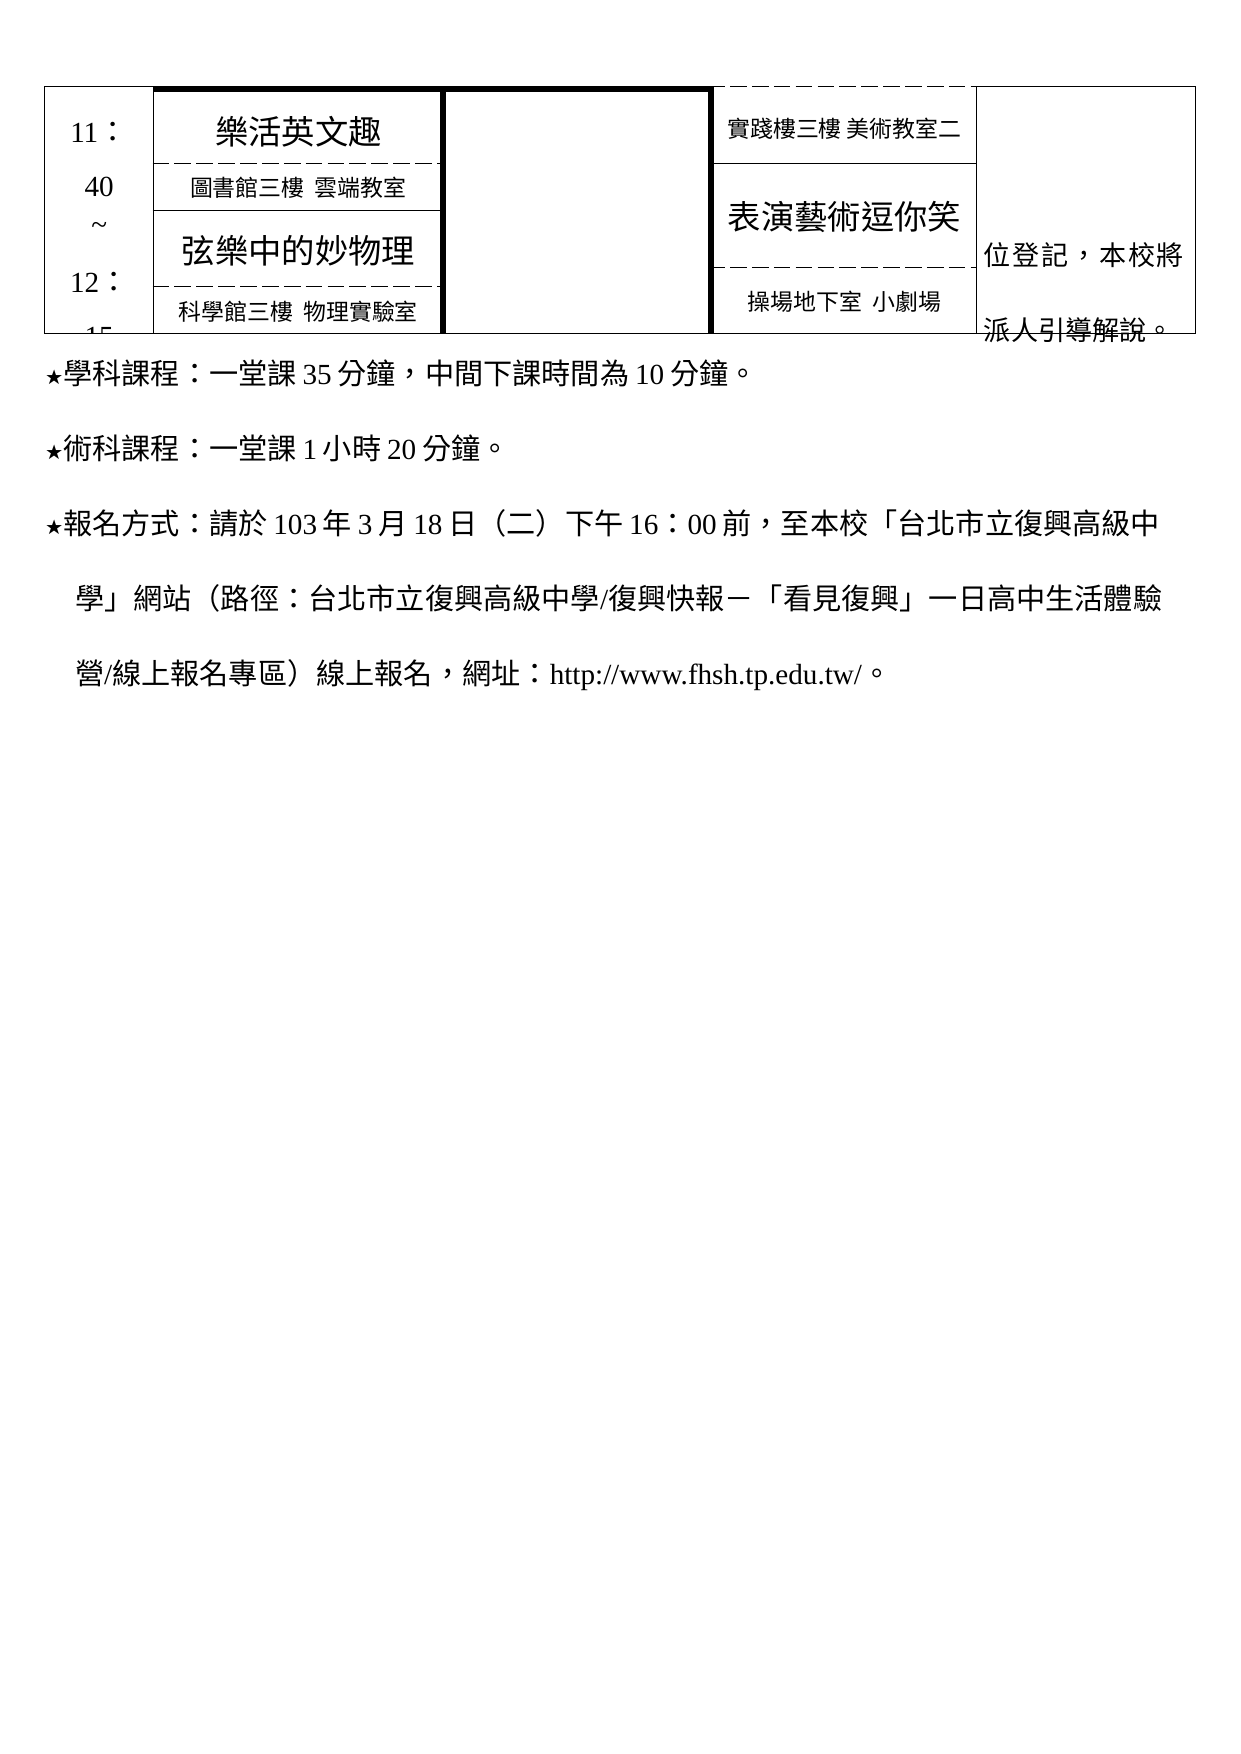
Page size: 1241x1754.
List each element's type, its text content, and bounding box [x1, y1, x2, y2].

table_cell 樂活英文趣 [154, 92, 440, 163]
table_cell 操場地下室 小劇場 [714, 267, 976, 333]
text ★報名方式：請於103年3月18日（二）下午16：00前，至本校「台北市立復興高級中學」網站（路徑：台北市立復興高級中學/復興快報－「看見復興」一日高中生活體驗營/線上報名專區）線上報名，網址：http://www.fhsh.tp.edu.tw/。 [45, 484, 1165, 709]
table_cell 實踐樓三樓 美術教室二 [714, 86, 976, 163]
table_cell 圖書館三樓 雲端教室 [154, 163, 440, 210]
table_cell 科學館三樓 物理實驗室 [154, 286, 440, 333]
text ★學科課程：一堂課35分鐘，中間下課時間為10分鐘。 [45, 334, 1165, 409]
table_cell [446, 92, 708, 333]
table_cell 表演藝術逗你笑 [714, 164, 976, 267]
table_cell 弦樂中的妙物理 [154, 211, 440, 286]
table_cell 11：40 ~ 12：15 [45, 87, 153, 333]
text ★術科課程：一堂課1小時20分鐘。 [45, 409, 1165, 484]
